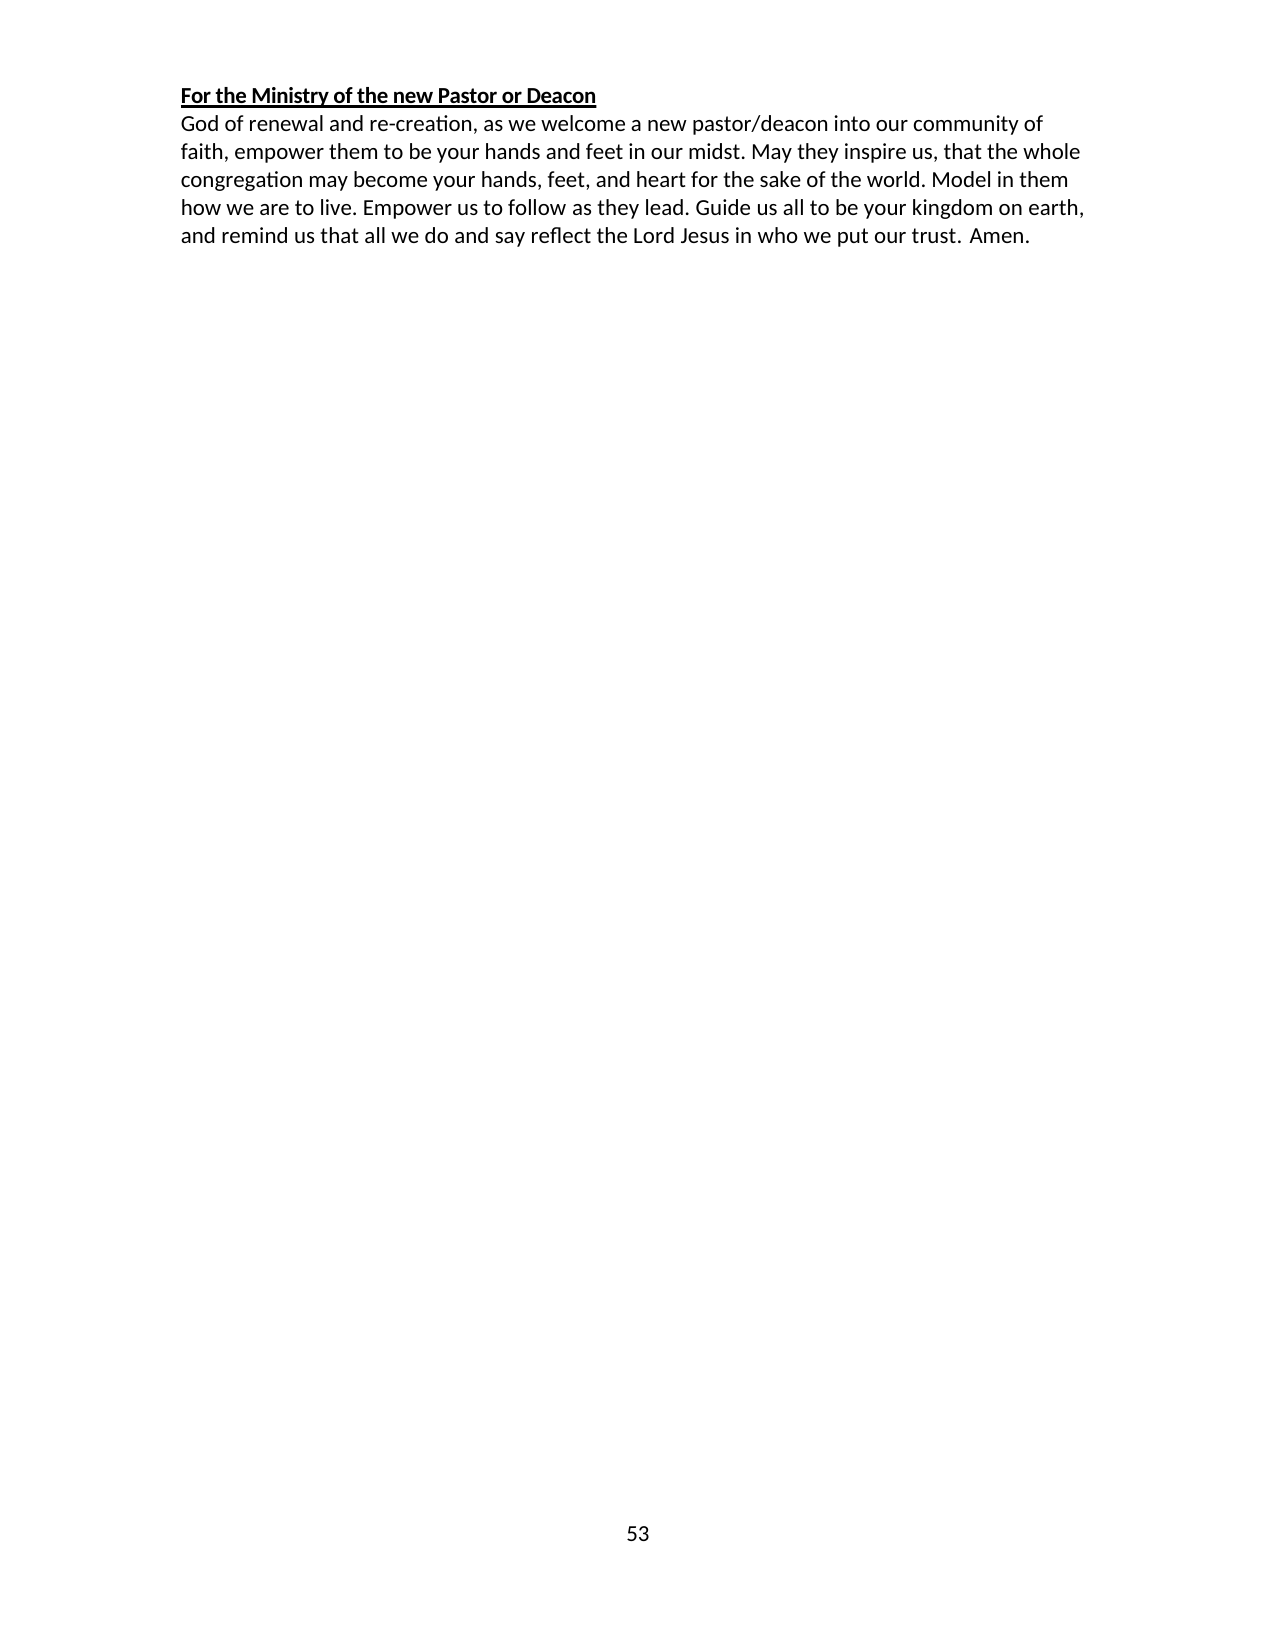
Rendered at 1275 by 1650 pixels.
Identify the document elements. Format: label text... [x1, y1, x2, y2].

text God of renewal and re-creation, as we welcome a new pastor/deacon into our community of faith, empower them to be your hands and feet in our midst. May they inspire us, that the whole congregation may become your hands, feet, and heart for the sake of the world. Model in them how we are to live. Empower us to follow as they lead. Guide us all to be your kingdom on earth, and remind us that all we do and say reflect the Lord Jesus in who we put our trust. Amen. [181, 109, 1094, 249]
subtitle For the Ministry of the new Pastor or Deacon [181, 81, 1125, 109]
